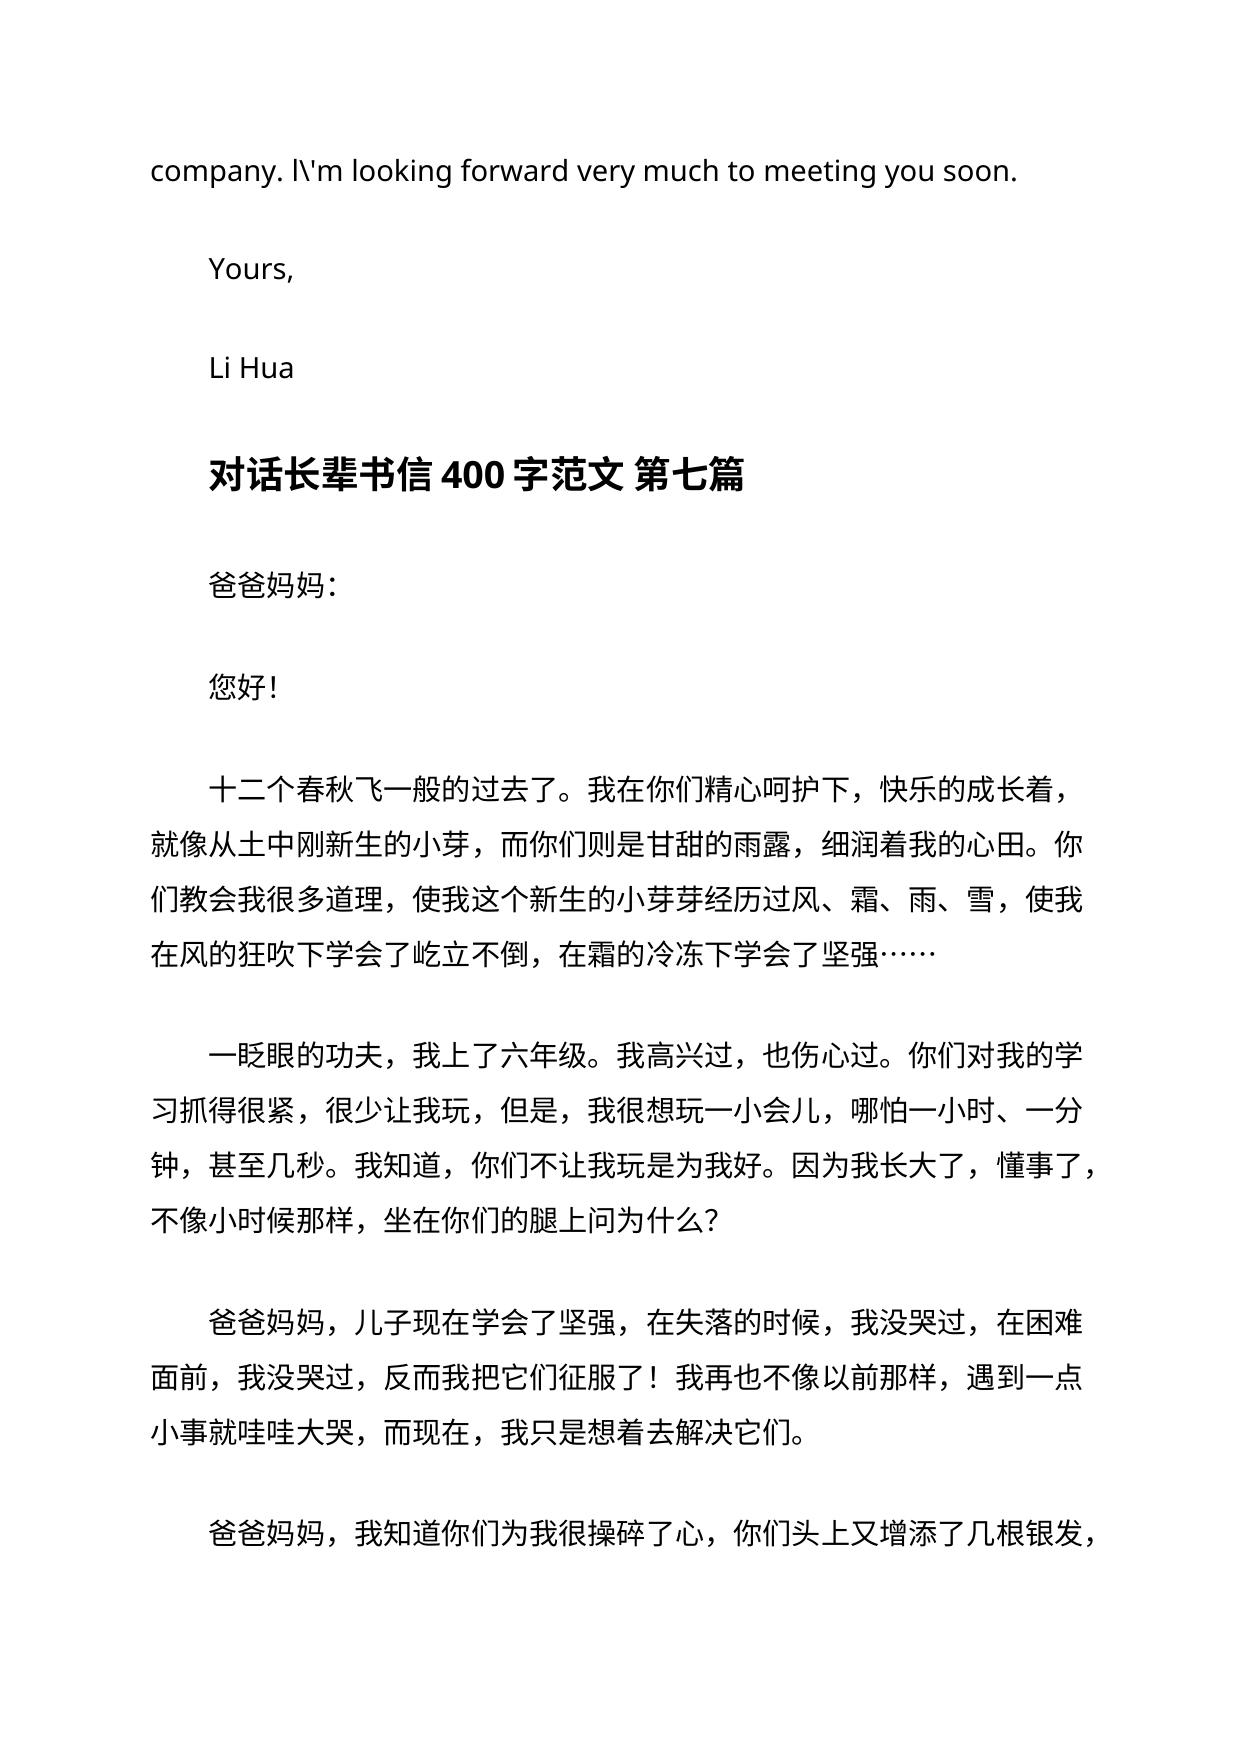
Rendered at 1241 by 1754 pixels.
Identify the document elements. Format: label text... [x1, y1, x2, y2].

text 爸爸妈妈： [150, 563, 1090, 605]
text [150, 150, 1090, 190]
text Yours, [150, 248, 1090, 288]
text 对话长辈书信400字范文 第七篇 [150, 445, 1090, 500]
text 十二个春秋飞一般的过去了。我在你们精心呵护下，快乐的成长着，就像从土中刚新生的小芽，而你们则是甘甜的雨露，细润着我的心田。你们教会我很多道理，使我这个新生的小芽芽经历过风、霜、雨、雪，使我在风的狂吹下学会了屹立不倒，在霜的冷冻下学会了坚强…… [150, 766, 1090, 973]
text 一眨眼的功夫，我上了六年级。我高兴过，也伤心过。你们对我的学习抓得很紧，很少让我玩，但是，我很想玩一小会儿，哪怕一小时、一分钟，甚至几秒。我知道，你们不让我玩是为我好。因为我长大了，懂事了，不像小时候那样，坐在你们的腿上问为什么？ [150, 1033, 1090, 1240]
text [150, 1511, 1090, 1553]
text 爸爸妈妈，儿子现在学会了坚强，在失落的时候，我没哭过，在困难面前，我没哭过，反而我把它们征服了！我再也不像以前那样，遇到一点小事就哇哇大哭，而现在，我只是想着去解决它们。 [150, 1299, 1090, 1451]
text 您好！ [150, 665, 1090, 707]
text Li Hua [150, 347, 1090, 387]
